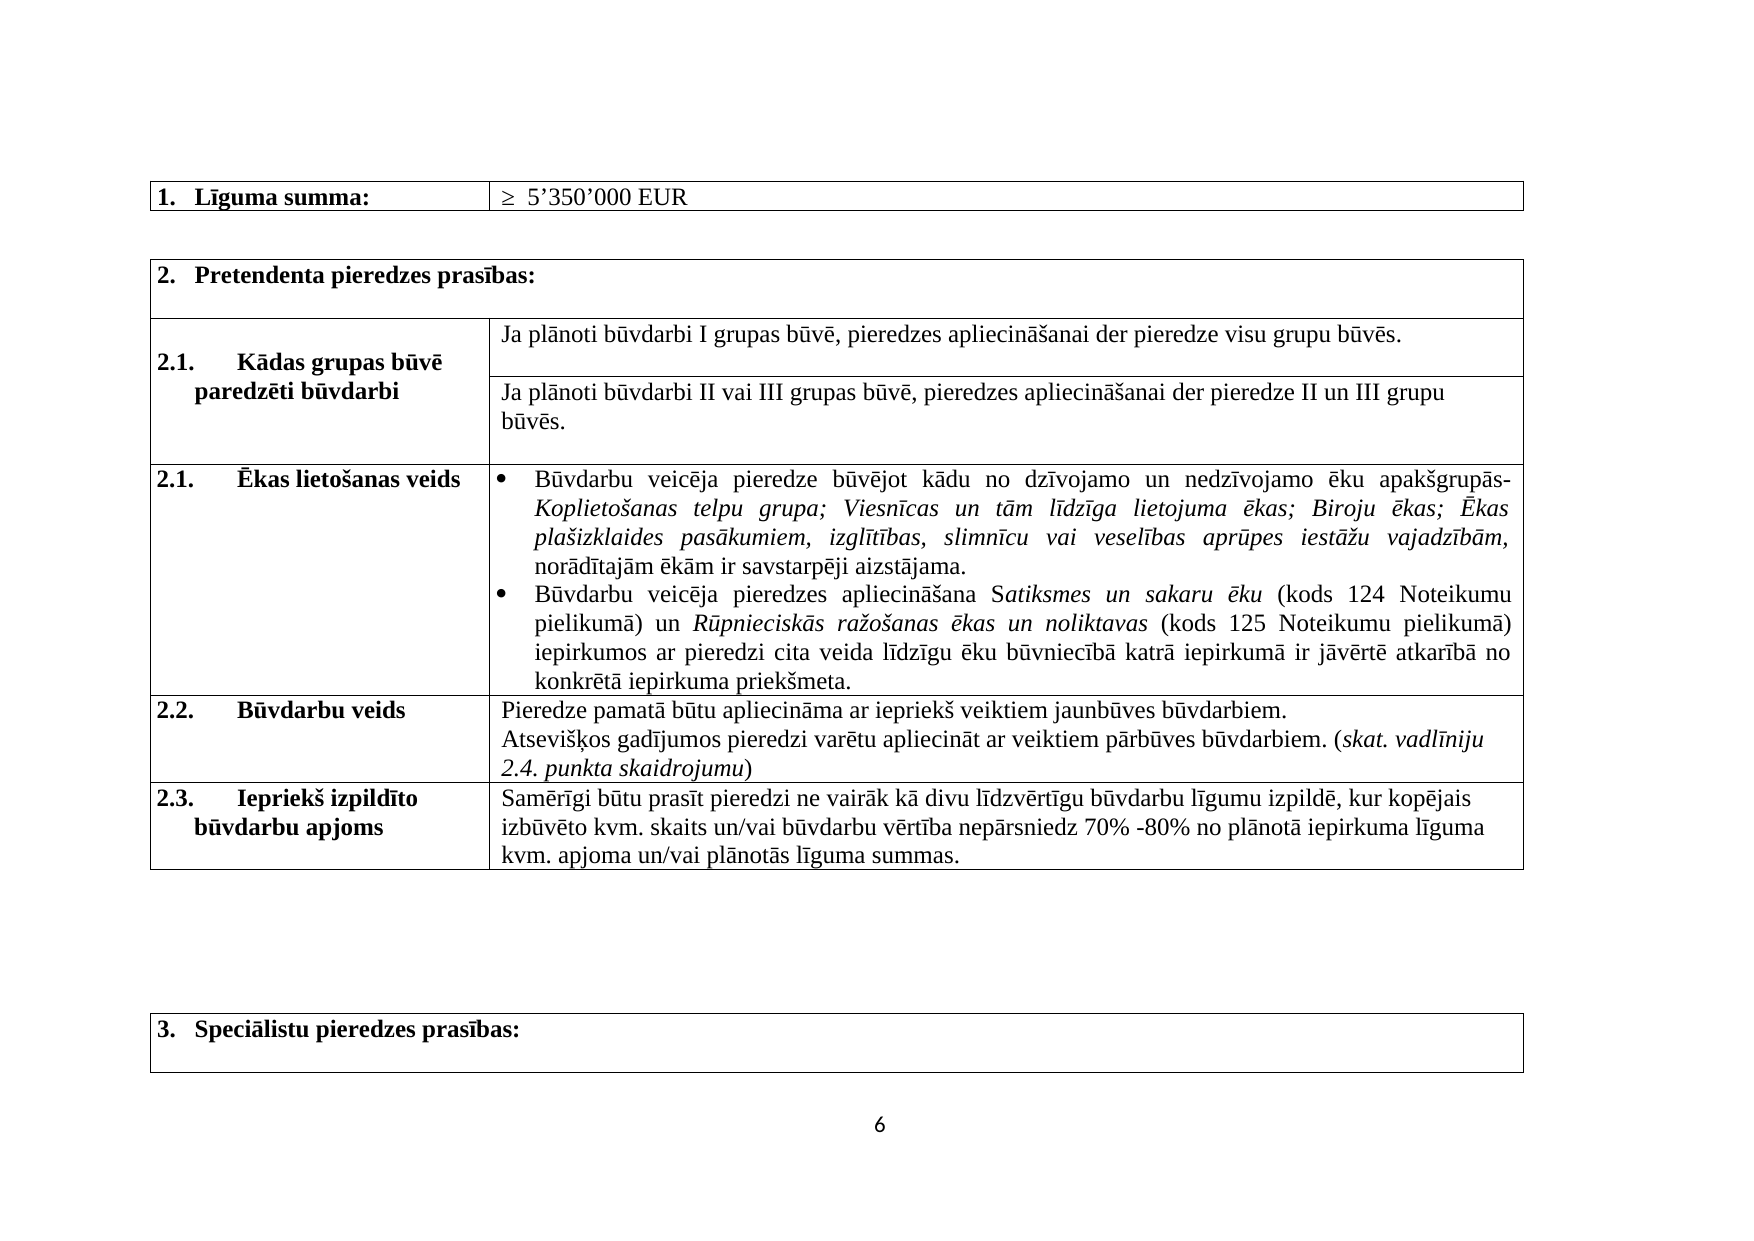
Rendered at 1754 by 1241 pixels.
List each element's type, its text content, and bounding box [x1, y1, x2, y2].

table_cell Kādas grupas būvē paredzēti būvdarbi [151, 319, 489, 463]
table_cell Ja plānoti būvdarbi II vai III grupas būvē, pieredzes apliecināšanai der pieredze II un III grupu būvēs. [490, 377, 1523, 463]
table_header Speciālistu pieredzes prasības: [151, 1014, 1523, 1072]
table_cell Pieredze pamatā būtu apliecināma ar iepriekš veiktiem jaunbūves būvdarbiem. Atsevišķos gadījumos pieredzi varētu apliecināt ar veiktiem pārbūves būvdarbiem. (skat. vadlīniju 2.4. punkta skaidrojumu) [490, 696, 1523, 782]
table_cell Ja plānoti būvdarbi I grupas būvē, pieredzes apliecināšanai der pieredze visu grupu būvēs. [490, 319, 1523, 376]
table_cell Iepriekš izpildīto būvdarbu apjoms [151, 783, 489, 869]
table_header ≥ 5’350’000 EUR [490, 182, 1523, 210]
table_header Līguma summa: [151, 182, 489, 210]
table_header Pretendenta pieredzes prasības: [151, 260, 1523, 318]
table_cell Samērīgi būtu prasīt pieredzi ne vairāk kā divu līdzvērtīgu būvdarbu līgumu izpildē, kur kopējais izbūvēto kvm. skaits un/vai būvdarbu vērtība nepārsniedz 70% -80% no plānotā iepirkuma līguma kvm. apjoma un/vai plānotās līguma summas. [490, 783, 1523, 869]
table_cell Ēkas lietošanas veids [151, 465, 489, 694]
table_cell Būvdarbu veids [151, 696, 489, 782]
table_cell Būvdarbu veicēja pieredze būvējot kādu no dzīvojamo un nedzīvojamo ēku apakšgrupās- Koplietošanas telpu grupa; Viesnīcas un tām līdzīga lietojuma ēkas; Biroju ēkas; Ēkas plašizklaides pasākumiem, izglītības, slimnīcu vai veselības aprūpes iestāžu vajadzībām, norādītajām ēkām ir savstarpēji aizstājama. Būvdarbu veicēja pieredzes apliecināšana Satiksmes un sakaru ēku (kods 124 Noteikumu pielikumā) un Rūpnieciskās ražošanas ēkas un noliktavas (kods 125 Noteikumu pielikumā) iepirkumos ar pieredzi cita veida līdzīgu ēku būvniecībā katrā iepirkumā ir jāvērtē atkarībā no konkrētā iepirkuma priekšmeta. [490, 465, 1523, 694]
